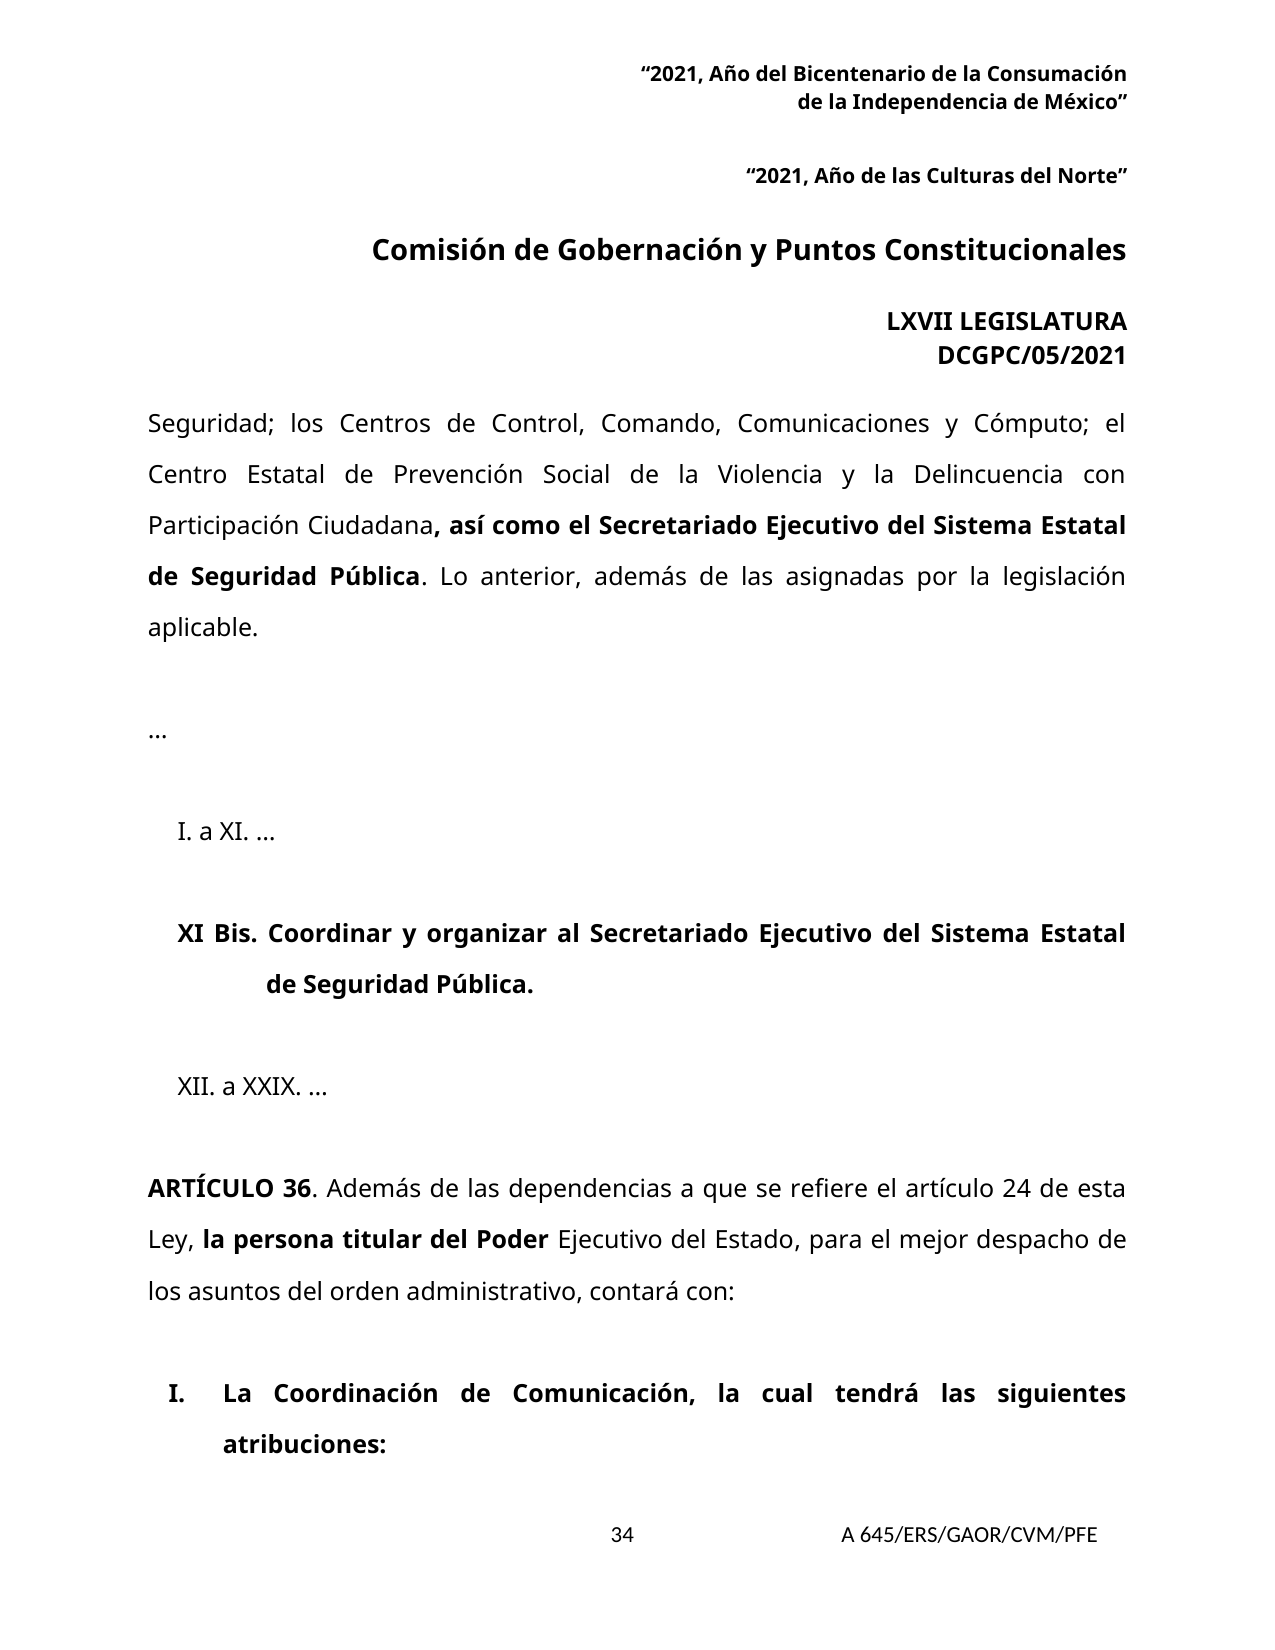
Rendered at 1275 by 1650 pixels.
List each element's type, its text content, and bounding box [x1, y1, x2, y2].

text XII. a XXIX. … [148, 1069, 1127, 1103]
text I. a XI. … [148, 814, 1127, 848]
list La Coordinación de Comunicación, la cual tendrá las siguientes atribuciones: [185, 1375, 1127, 1460]
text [148, 405, 1127, 644]
text … [148, 712, 1127, 746]
text ARTÍCULO 36. Además de las dependencias a que se refiere el artículo 24 de esta Ley, la persona titular del Poder Ejecutivo del Estado, para el mejor despacho de los asuntos del orden administrativo, contará con: [148, 1171, 1127, 1307]
text XI Bis. Coordinar y organizar al Secretariado Ejecutivo del Sistema Estatal de Seguridad Pública. [177, 916, 1127, 1001]
